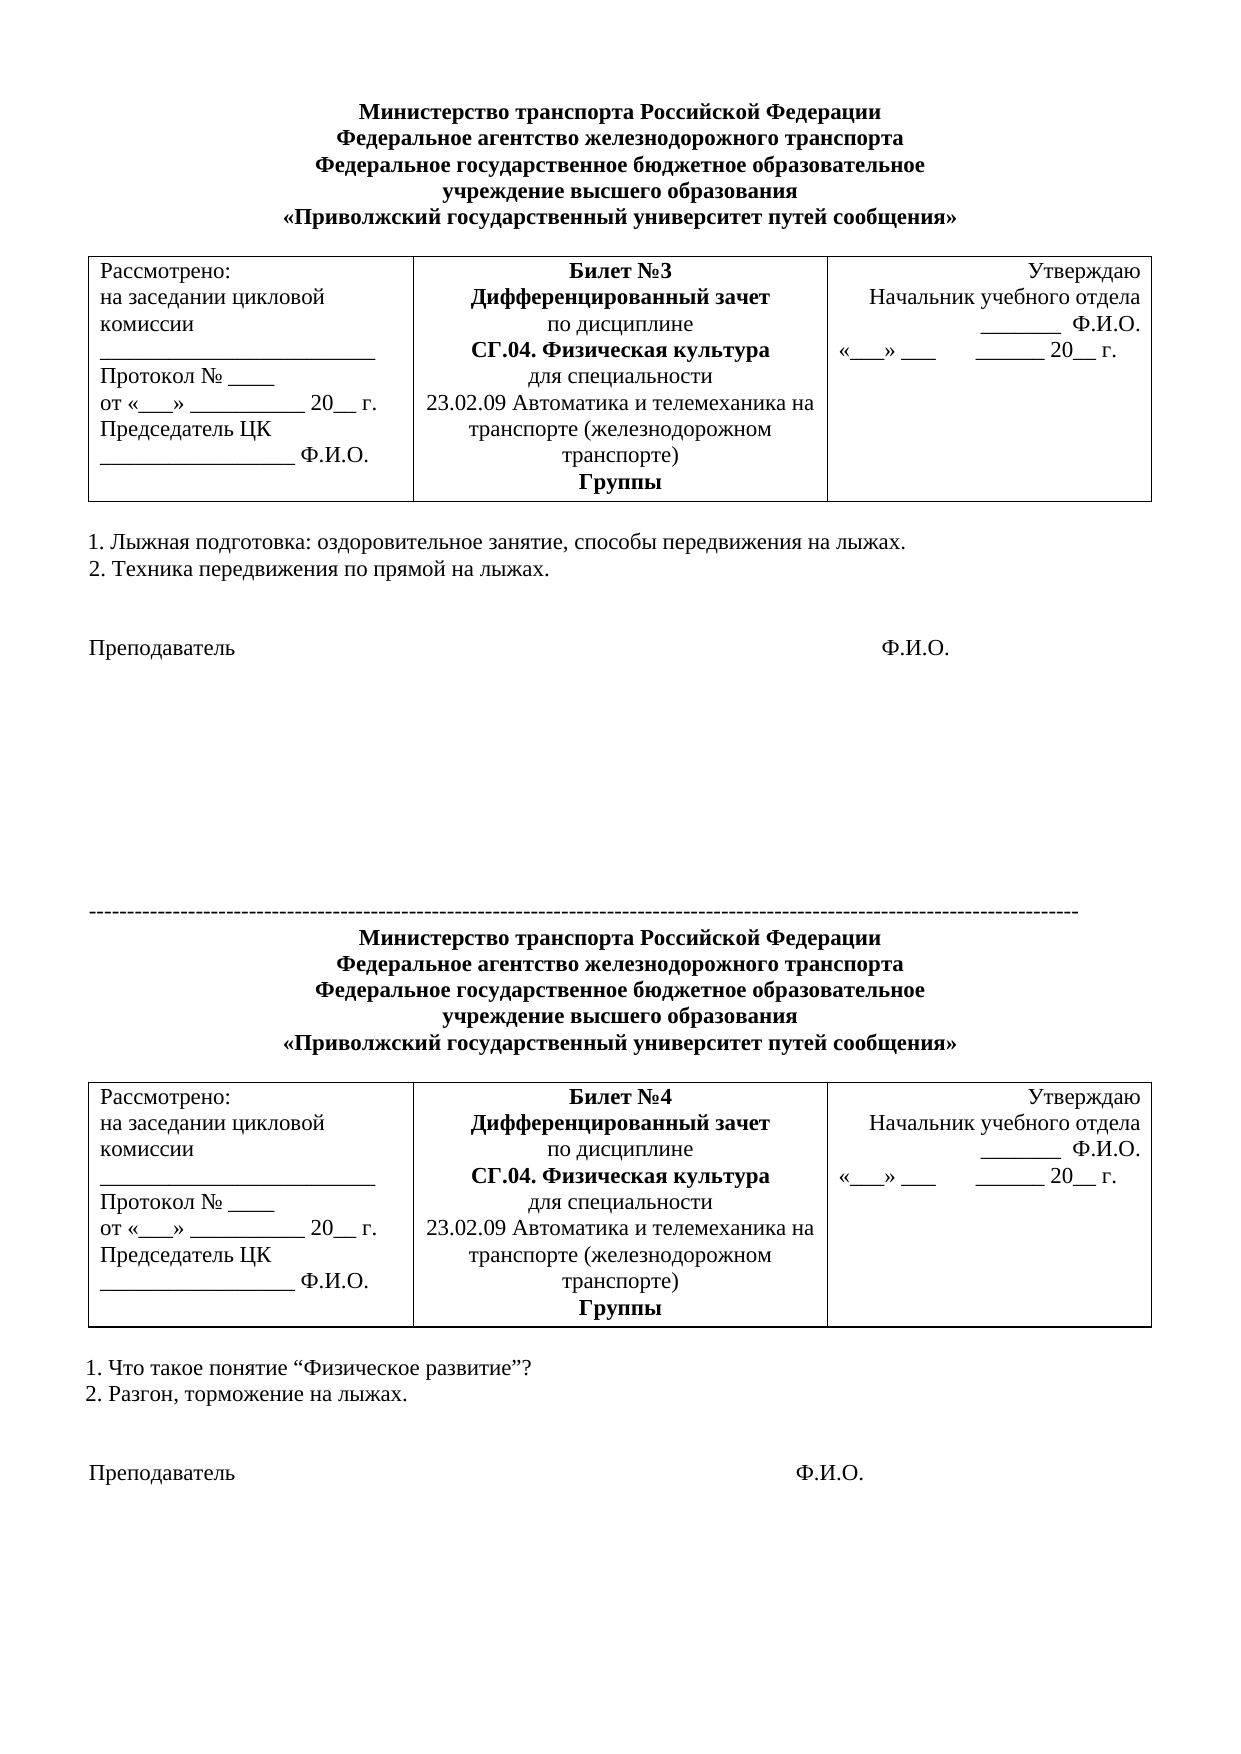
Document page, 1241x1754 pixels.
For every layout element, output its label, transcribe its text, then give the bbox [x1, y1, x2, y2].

text учреждение высшего образования [89, 1003, 1152, 1029]
table_header 1. Что такое понятие “Физическое развитие”? [74, 1354, 1152, 1380]
table_header Утверждаю Начальник учебного отдела _______ Ф.И.О. «___» ___ ______ 20__ г. [828, 1083, 1151, 1326]
text Министерство транспорта Российской Федерации [89, 98, 1152, 124]
text Федеральное государственное бюджетное образовательное [89, 151, 1152, 177]
table_header Утверждаю Начальник учебного отдела _______ Ф.И.О. «___» ___ ______ 20__ г. [828, 257, 1151, 501]
text «Приволжский государственный университет путей сообщения» [89, 203, 1152, 230]
text Министерство транспорта Российской Федерации [89, 923, 1152, 950]
text ---------------------------------------------------------------------------------------------------------------------------------- [89, 897, 1152, 923]
text Федеральное агентство железнодорожного транспорта [89, 124, 1152, 151]
table_header 1. Лыжная подготовка: оздоровительное занятие, способы передвижения на лыжах. [74, 528, 1152, 554]
table_header Билет №3 Дифференцированный зачет по дисциплине СГ.04. Физическая культура для специальности 23.02.09 Автоматика и телемеханика на транспорте (железнодорожном транспорте) Группы [414, 257, 827, 501]
table_cell 2. Техника передвижения по прямой на лыжах. [74, 555, 1152, 581]
text Преподаватель Ф.И.О. [89, 1459, 1152, 1486]
text «Приволжский государственный университет путей сообщения» [89, 1029, 1152, 1055]
text Федеральное государственное бюджетное образовательное [89, 976, 1152, 1003]
table_cell 2. Разгон, торможение на лыжах. [74, 1380, 1152, 1407]
text Федеральное агентство железнодорожного транспорта [89, 950, 1152, 976]
table_header Билет №4 Дифференцированный зачет по дисциплине СГ.04. Физическая культура для специальности 23.02.09 Автоматика и телемеханика на транспорте (железнодорожном транспорте) Группы [414, 1083, 827, 1326]
text учреждение высшего образования [89, 177, 1152, 203]
text Преподаватель Ф.И.О. [89, 634, 1152, 660]
